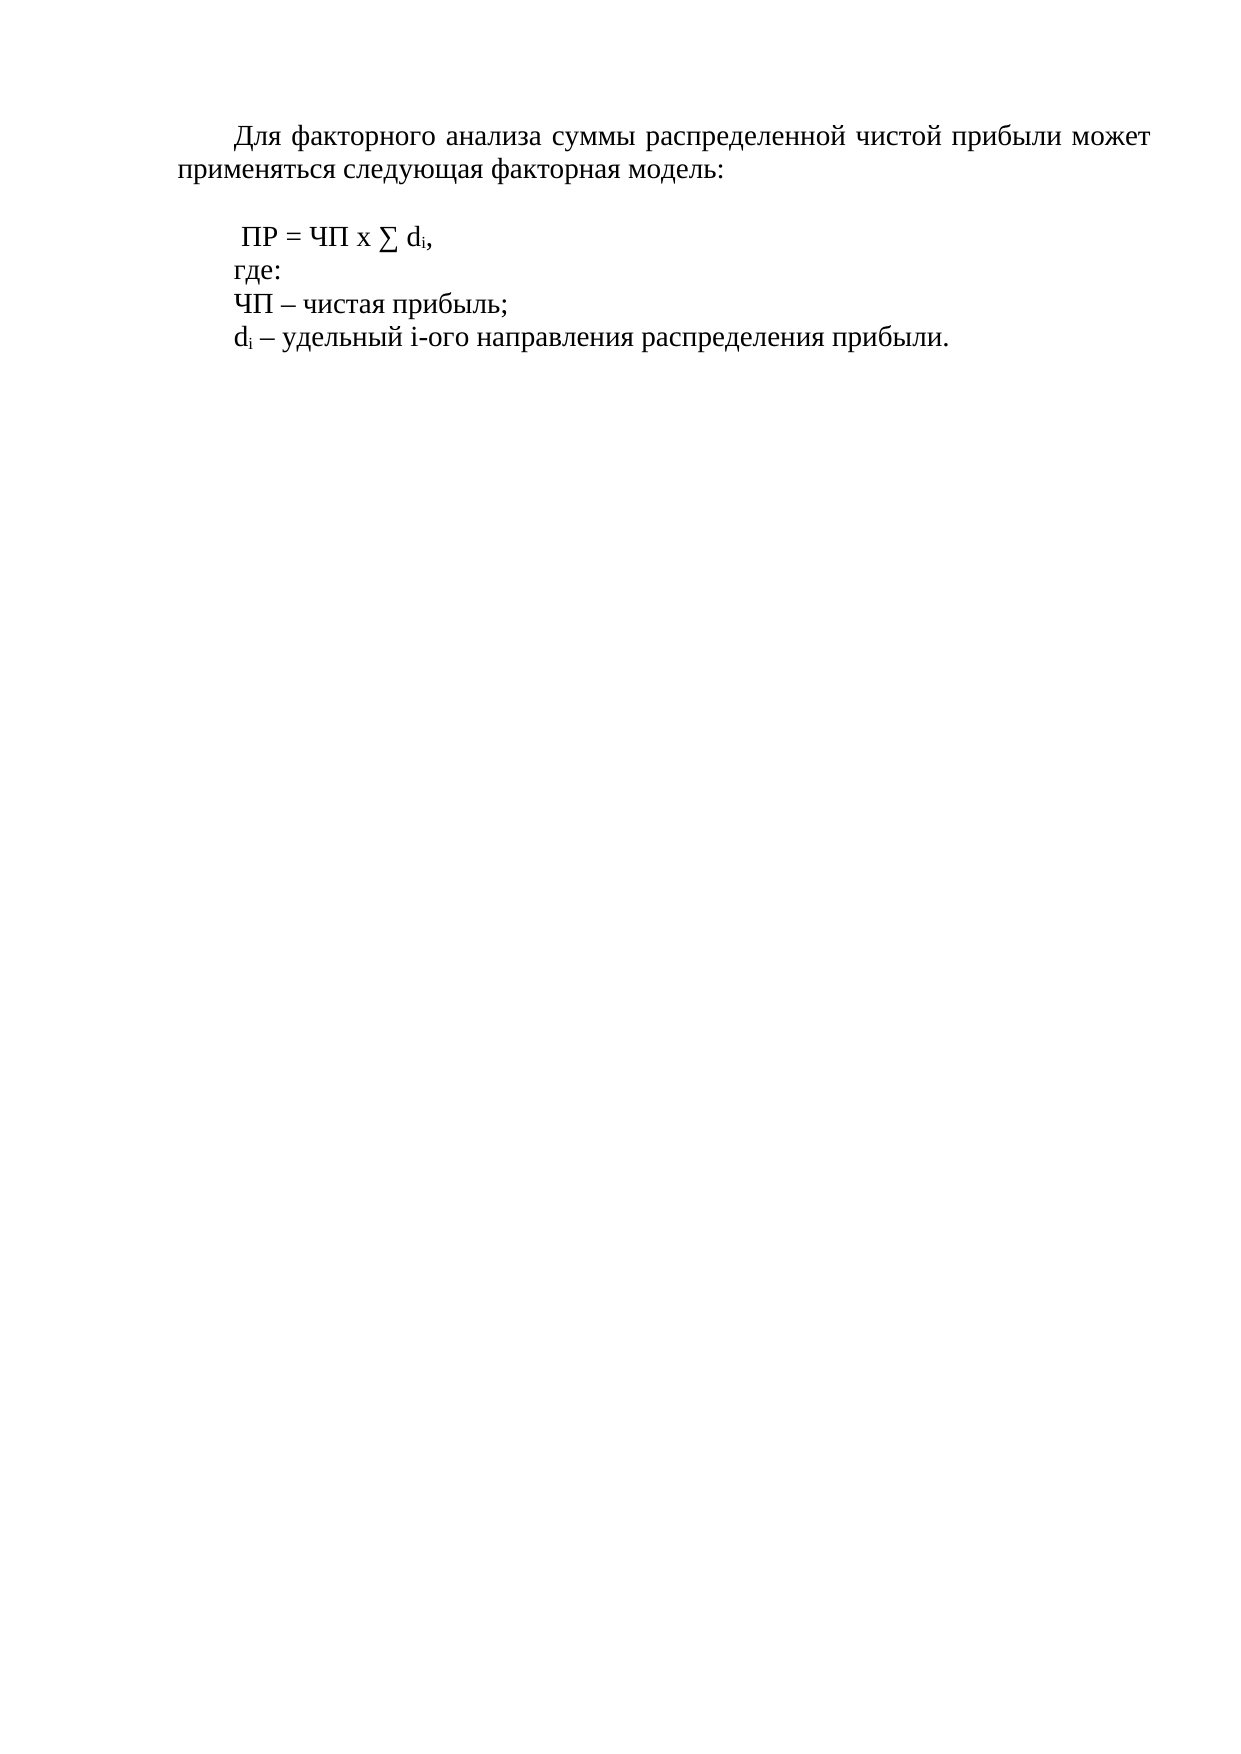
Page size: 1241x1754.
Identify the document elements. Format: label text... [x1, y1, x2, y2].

text ЧП – чистая прибыль; [177, 286, 1152, 319]
text di – удельный i-ого направления распределения прибыли. [177, 319, 1152, 353]
text Для факторного анализа суммы распределенной чистой прибыли может применяться следующая факторная модель: [177, 118, 1152, 185]
text где: [177, 252, 1152, 286]
text ПР = ЧП х ∑ di, [177, 219, 1152, 252]
